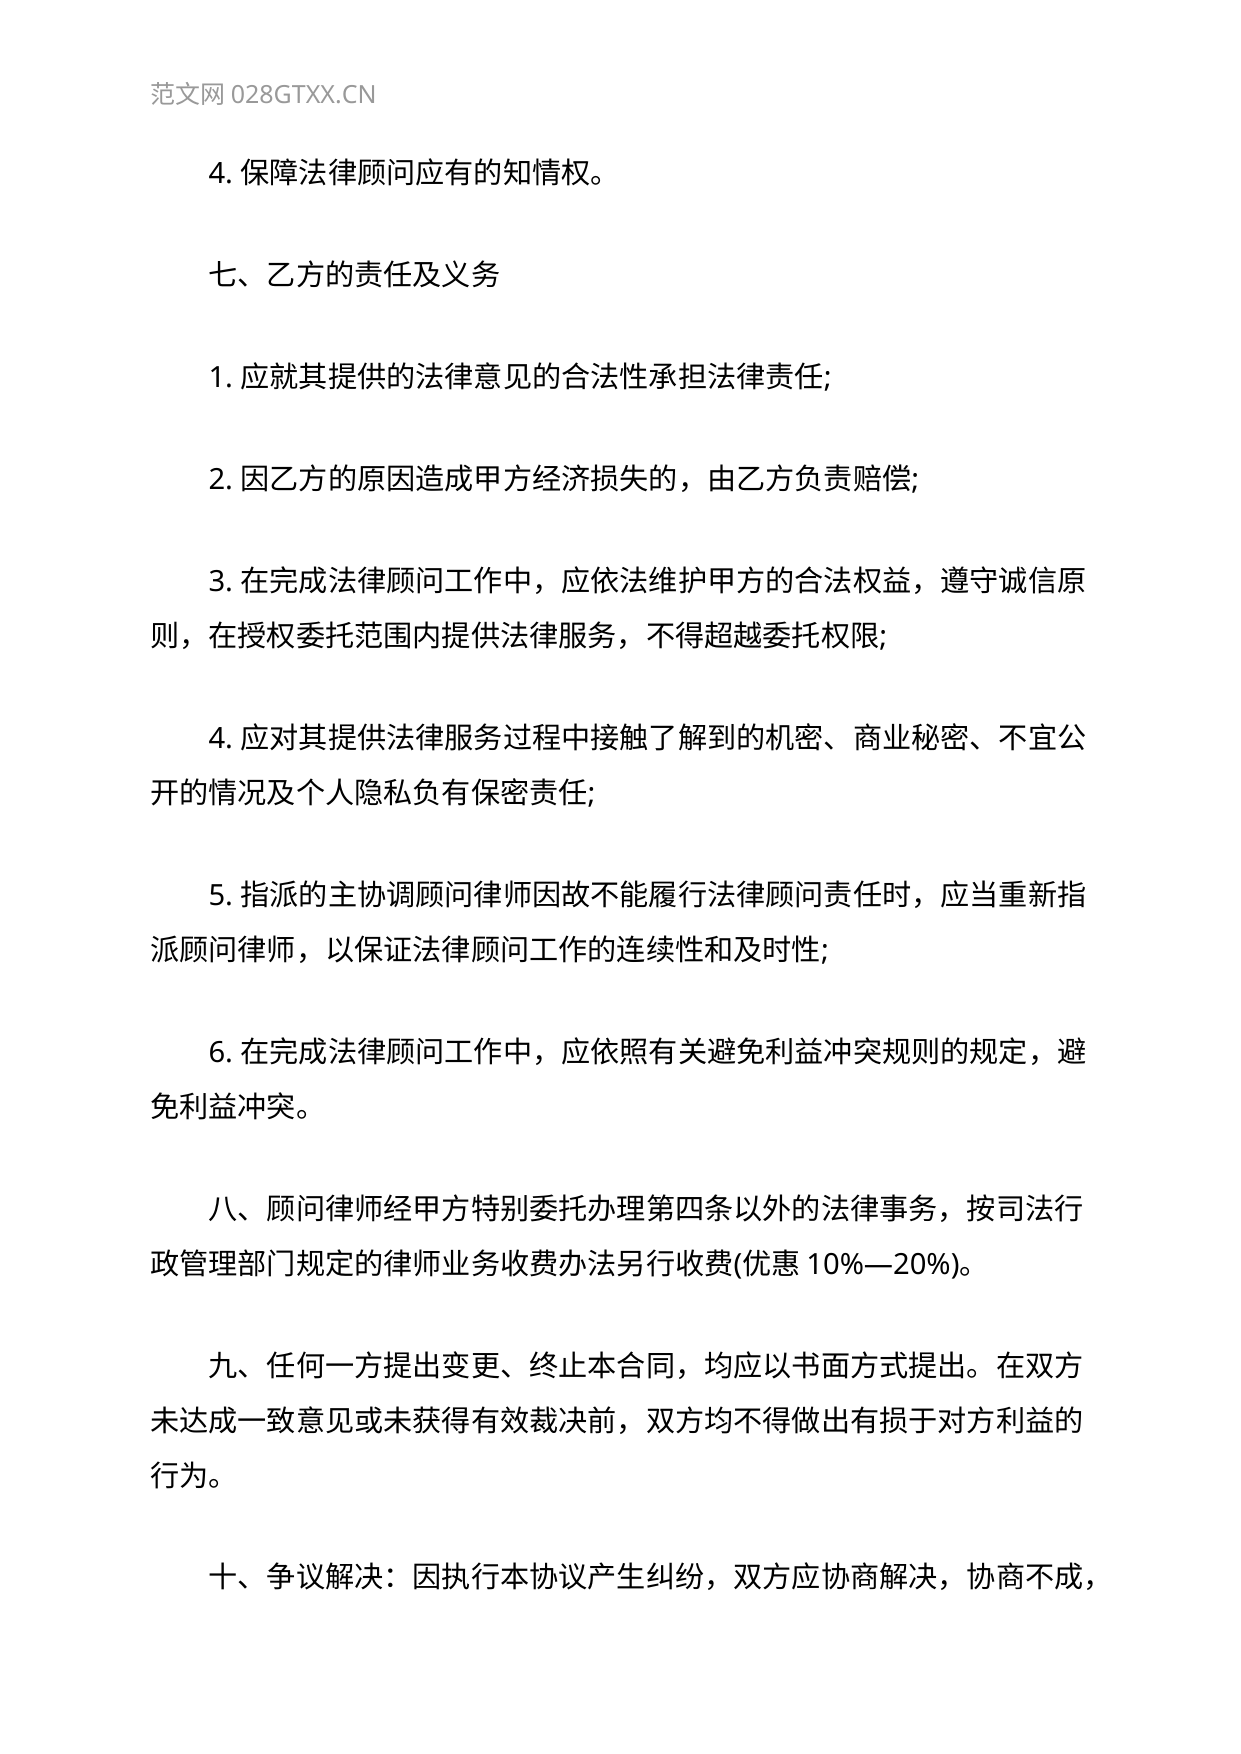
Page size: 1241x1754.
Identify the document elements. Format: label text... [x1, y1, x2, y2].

text 七、乙方的责任及义务 [150, 252, 1090, 294]
text 1. 应就其提供的法律意见的合法性承担法律责任; [150, 354, 1090, 396]
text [150, 1554, 1090, 1596]
text 2. 因乙方的原因造成甲方经济损失的，由乙方负责赔偿; [150, 456, 1090, 498]
text 6. 在完成法律顾问工作中，应依照有关避免利益冲突规则的规定，避免利益冲突。 [150, 1029, 1090, 1126]
text 4. 保障法律顾问应有的知情权。 [150, 150, 1090, 192]
text 八、顾问律师经甲方特别委托办理第四条以外的法律事务，按司法行政管理部门规定的律师业务收费办法另行收费(优惠10%—20%)。 [150, 1185, 1090, 1283]
text 九、任何一方提出变更、终止本合同，均应以书面方式提出。在双方未达成一致意见或未获得有效裁决前，双方均不得做出有损于对方利益的行为。 [150, 1342, 1090, 1494]
text 3. 在完成法律顾问工作中，应依法维护甲方的合法权益，遵守诚信原则，在授权委托范围内提供法律服务，不得超越委托权限; [150, 558, 1090, 655]
text 5. 指派的主协调顾问律师因故不能履行法律顾问责任时，应当重新指派顾问律师，以保证法律顾问工作的连续性和及时性; [150, 872, 1090, 969]
text 4. 应对其提供法律服务过程中接触了解到的机密、商业秘密、不宜公开的情况及个人隐私负有保密责任; [150, 715, 1090, 812]
